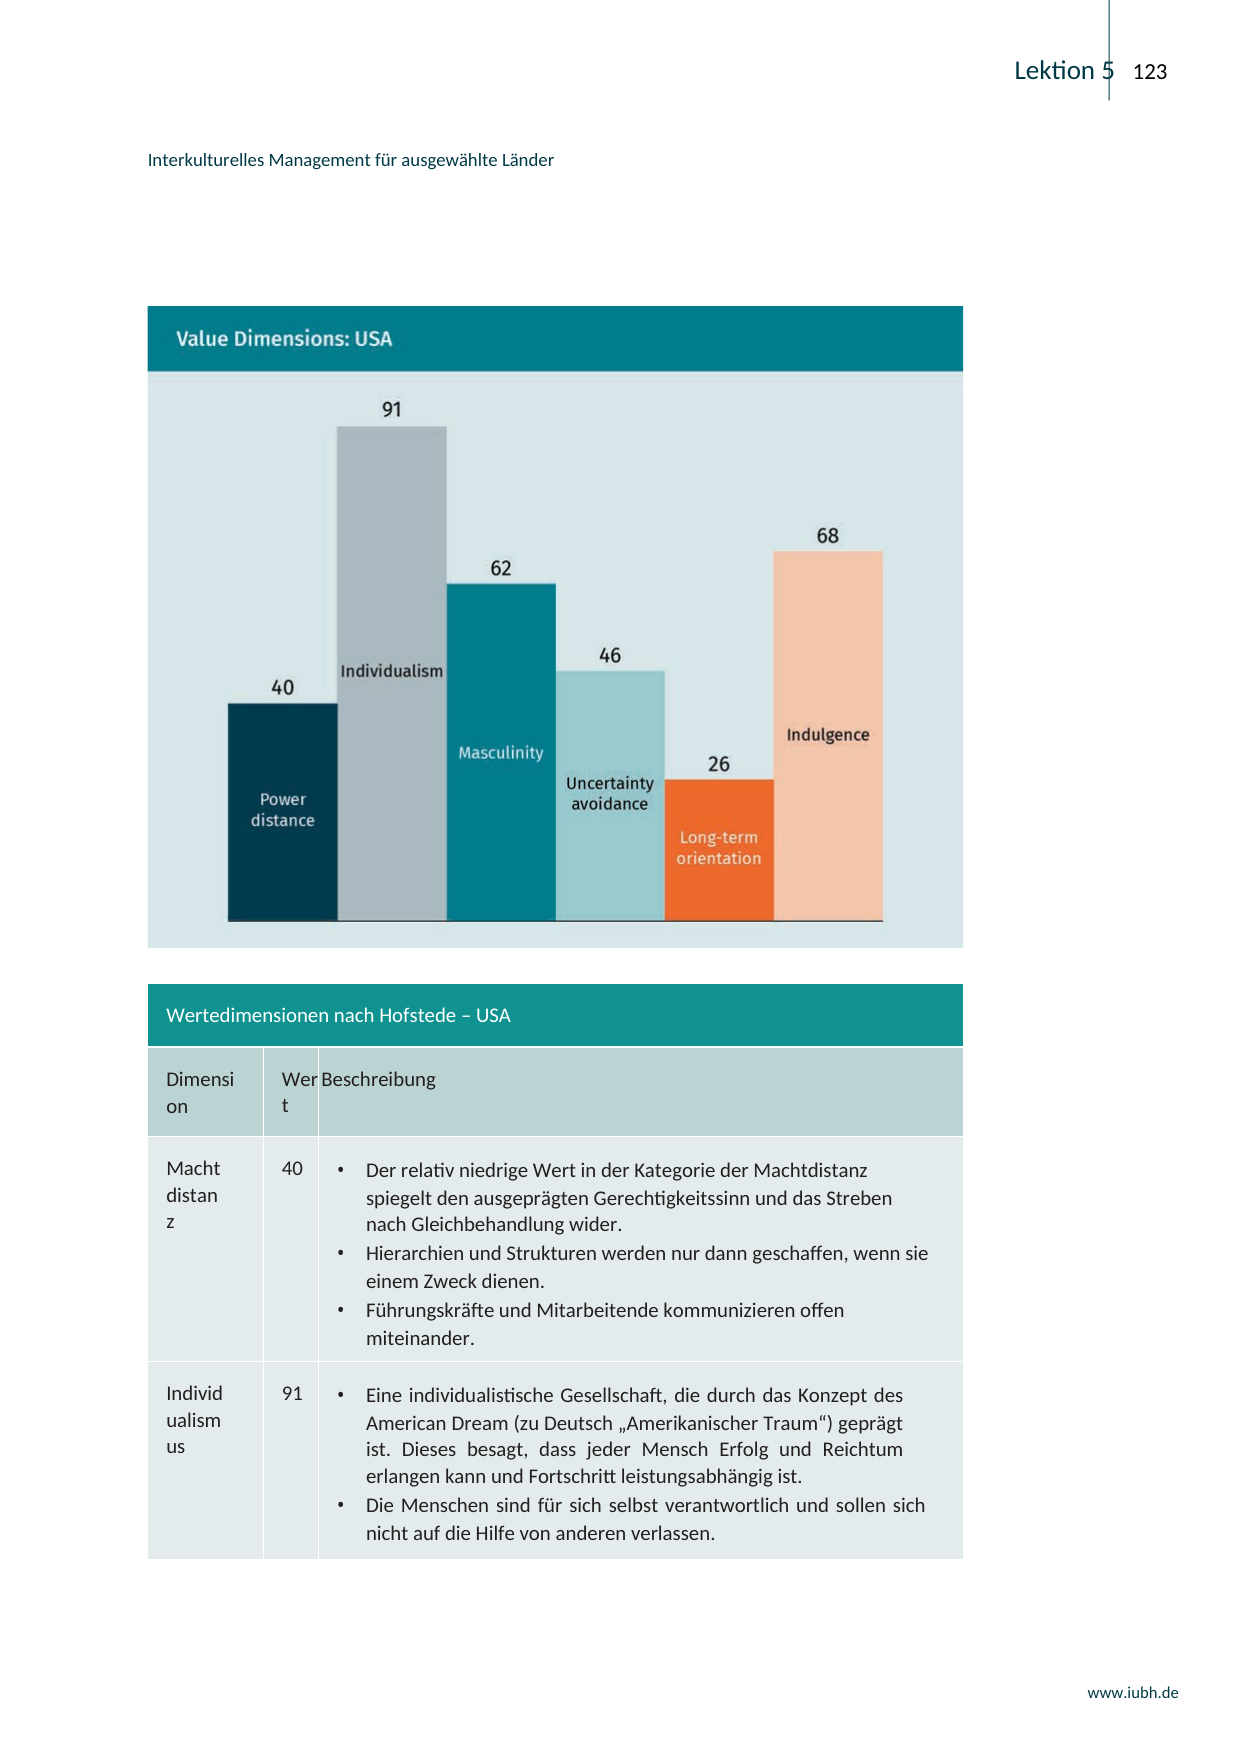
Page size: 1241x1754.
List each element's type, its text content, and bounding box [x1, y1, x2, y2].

table_cell Individualismus [148, 1362, 263, 1559]
table_header Wertedimensionen nach Hofstede – USA [148, 984, 963, 1046]
picture [1115, 1690, 1121, 1698]
table_cell 40 [264, 1137, 318, 1361]
table_cell Dimension [148, 1048, 263, 1136]
picture [364, 154, 370, 166]
picture [1101, 1690, 1109, 1698]
picture [1089, 1690, 1097, 1698]
picture [313, 157, 321, 165]
table_cell Machtdistanz [148, 1137, 263, 1361]
table_cell Beschreibung [319, 1048, 963, 1136]
table_cell 91 [264, 1362, 318, 1559]
table_cell Der relativ niedrige Wert in der Kategorie der Machtdistanz spiegelt den ausgeprägten Gerechtigkeitssinn und das Streben nach Gleichbehandlung wider. Hierarchien und Strukturen werden nur dann geschaffen, wenn sie einem Zweck dienen. Führungskräfte und Mitarbeitende kommunizieren offen miteinander. [319, 1137, 963, 1361]
table_cell Wert [264, 1048, 318, 1136]
picture [147, 306, 964, 948]
text Interkulturelles Management für ausgewählte Länder [148, 148, 1219, 171]
table_cell Eine individualistische Gesellschaft, die durch das Konzept des American Dream (zu Deutsch „Amerikanischer Traum“) geprägt ist. Dieses besagt, dass jeder Mensch Erfolg und Reichtum erlangen kann und Fortschritt leistungsabhängig ist. Die Menschen sind für sich selbst verantwortlich und sollen sich nicht auf die Hilfe von anderen verlassen. [319, 1362, 963, 1559]
picture [468, 153, 472, 166]
